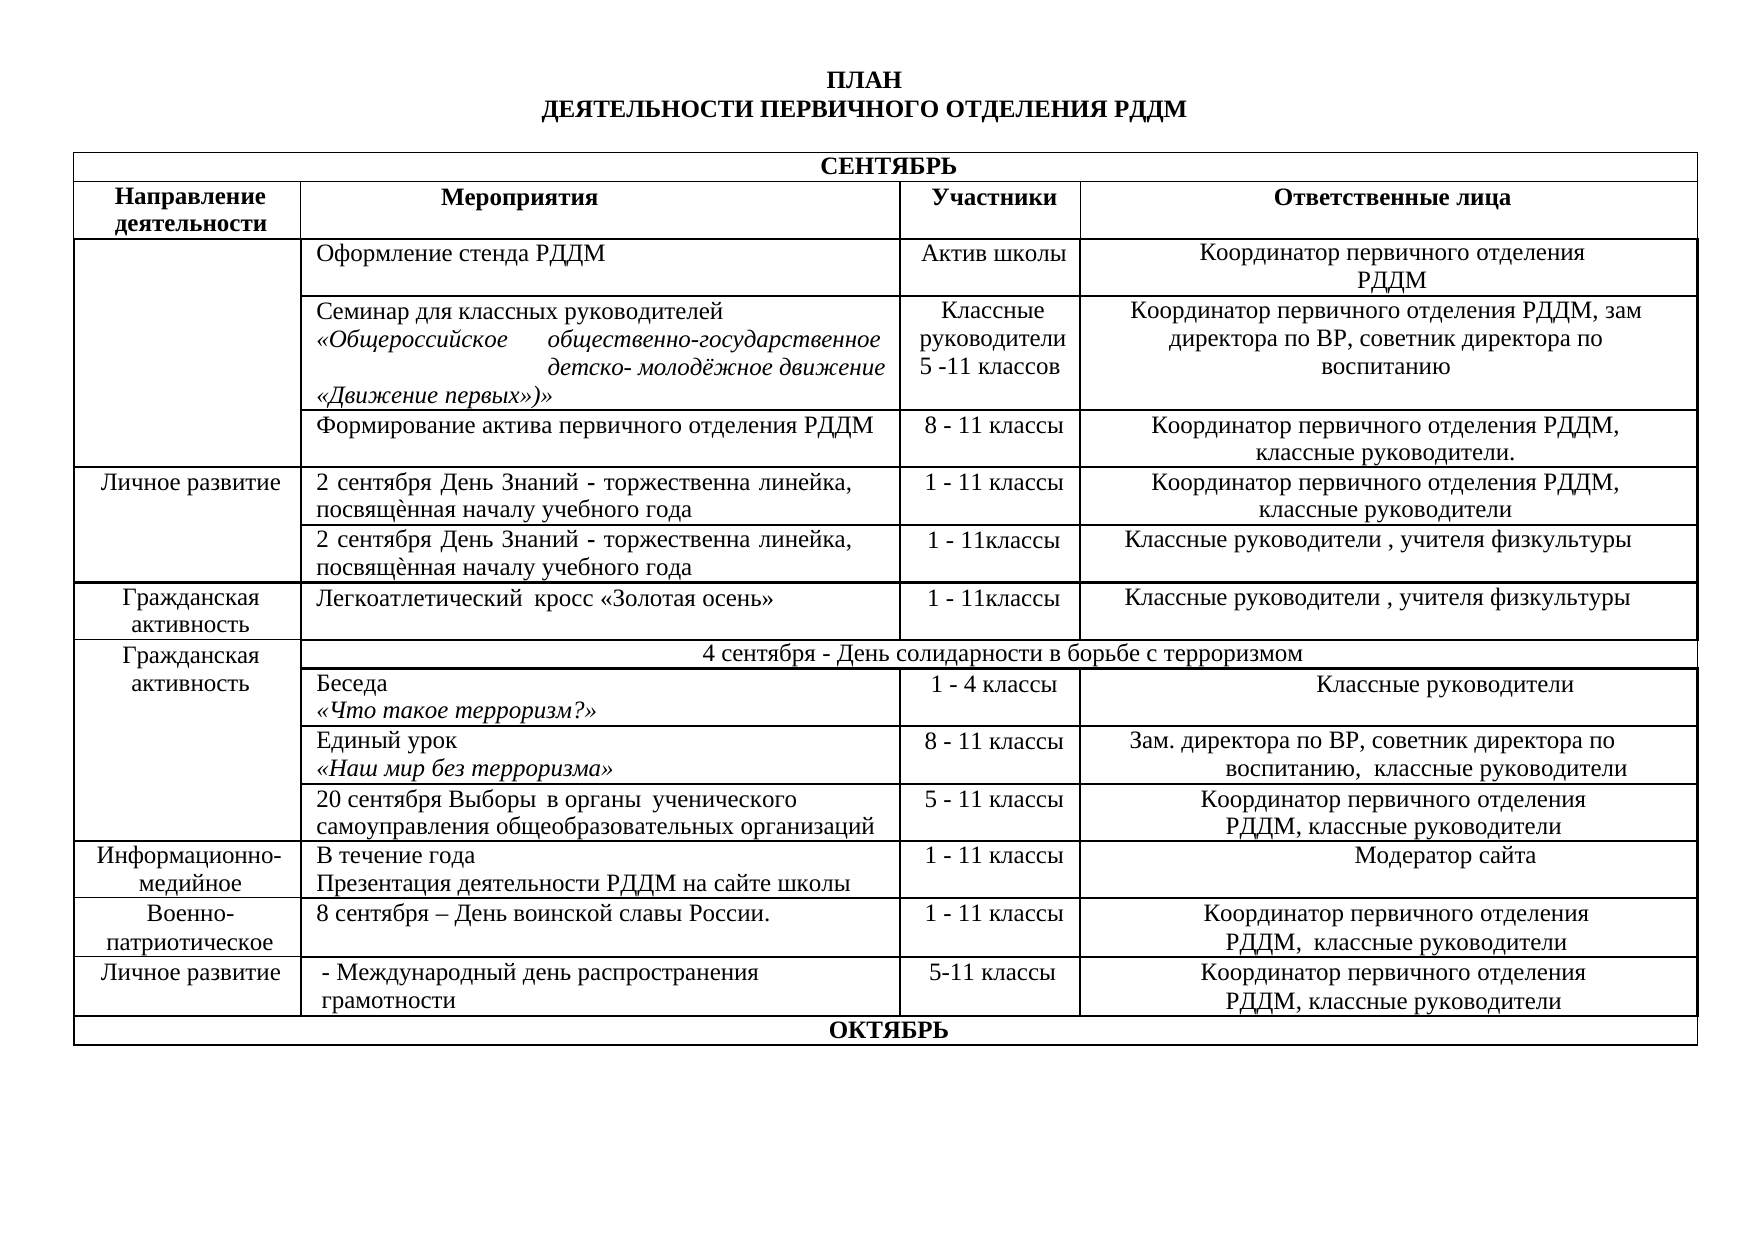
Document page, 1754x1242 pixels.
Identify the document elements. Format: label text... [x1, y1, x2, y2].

table_cell Направление деятельности [74, 182, 300, 238]
table_cell 1 - 4 классы [901, 670, 1079, 724]
table_cell 4 сентября - День солидарности в борьбе с терроризмом [302, 641, 1697, 667]
table_cell Единый урок «Наш мир без терроризма» [302, 727, 899, 783]
table_cell Гражданская активность [75, 584, 300, 639]
table_cell 1 - 11классы [901, 526, 1079, 581]
table_cell 8 - 11 классы [901, 727, 1079, 783]
table_cell ОКТЯБРЬ [75, 1017, 1697, 1044]
table_cell Личное развитие [75, 957, 300, 1015]
table_cell Координатор первичного отделения РДДМ, классные руководители [1081, 899, 1696, 956]
table_cell Координатор первичного отделения РДДМ, классные руководители [1081, 958, 1696, 1015]
table_cell 1 - 11 классы [901, 842, 1079, 897]
table_cell Информационно- медийное [75, 842, 300, 897]
table_cell Классные руководители [1081, 670, 1696, 724]
table_cell Актив школы [901, 240, 1079, 295]
table_cell Мероприятия [301, 182, 899, 238]
table_cell 1 - 11 классы [901, 899, 1079, 956]
table_cell 5 - 11 классы [901, 785, 1079, 840]
table_cell 8 сентября – День воинской славы России. [302, 899, 899, 956]
table_cell Зам. директора по ВР, советник директора по воспитанию, классные руководители [1081, 727, 1696, 783]
table_cell Координатор первичного отделения РДДМ [1081, 240, 1696, 295]
table_cell Беседа «Что такое терроризм?» [302, 670, 899, 724]
table_cell Координатор первичного отделения РДДМ, классные руководители. [1081, 411, 1696, 466]
table_cell В течение года Презентация деятельности РДДМ на сайте школы [302, 842, 899, 897]
table_cell Координатор первичного отделения РДДМ, классные руководители [1081, 468, 1696, 523]
table_cell Классные руководители , учителя физкультуры [1081, 526, 1696, 581]
table_cell Классные руководители , учителя физкультуры [1081, 584, 1696, 639]
table_cell Классные руководители 5 -11 классов [901, 297, 1079, 409]
table_cell 2 сентября День Знаний - торжественна линейка, посвящѐнная началу учебного года [302, 526, 899, 581]
table_cell [75, 240, 300, 466]
table_cell 2 сентября День Знаний - торжественна линейка, посвящѐнная началу учебного года [302, 468, 899, 523]
table_cell 8 - 11 классы [901, 411, 1079, 466]
table_cell Участники [901, 182, 1080, 238]
table_cell Семинар для классных руководителей «Общероссийское общественно-государственное детско- молодёжное движение «Движение первых»)» [302, 297, 899, 409]
table_cell - Международный день распространения грамотности [302, 958, 899, 1015]
table_cell Легкоатлетический кросс «Золотая осень» [302, 584, 899, 639]
text ДЕЯТЕЛЬНОСТИ ПЕРВИЧНОГО ОТДЕЛЕНИЯ РДДМ [499, 95, 1229, 123]
table_cell Гражданская активность [75, 640, 300, 840]
table_cell Формирование актива первичного отделения РДДМ [302, 411, 899, 466]
table_cell 5-11 классы [901, 958, 1079, 1015]
table_header СЕНТЯБРЬ [74, 153, 1697, 181]
table_cell Координатор первичного отделения РДДМ, зам директора по ВР, советник директора по воспитанию [1081, 297, 1696, 409]
text ПЛАН [499, 66, 1229, 95]
table_cell Модератор сайта [1081, 842, 1696, 897]
table_cell Оформление стенда РДДМ [302, 240, 899, 295]
table_cell Ответственные лица [1081, 182, 1697, 238]
table_cell Личное развитие [75, 468, 300, 581]
table_cell 20 сентября Выборы в органы ученического самоуправления общеобразовательных организаций [302, 785, 899, 840]
table_cell 1 - 11 классы [901, 468, 1079, 523]
table_cell 1 - 11классы [901, 584, 1079, 639]
table_cell Координатор первичного отделения РДДМ, классные руководители [1081, 785, 1696, 840]
table_cell Военно- патриотическое [75, 898, 300, 956]
